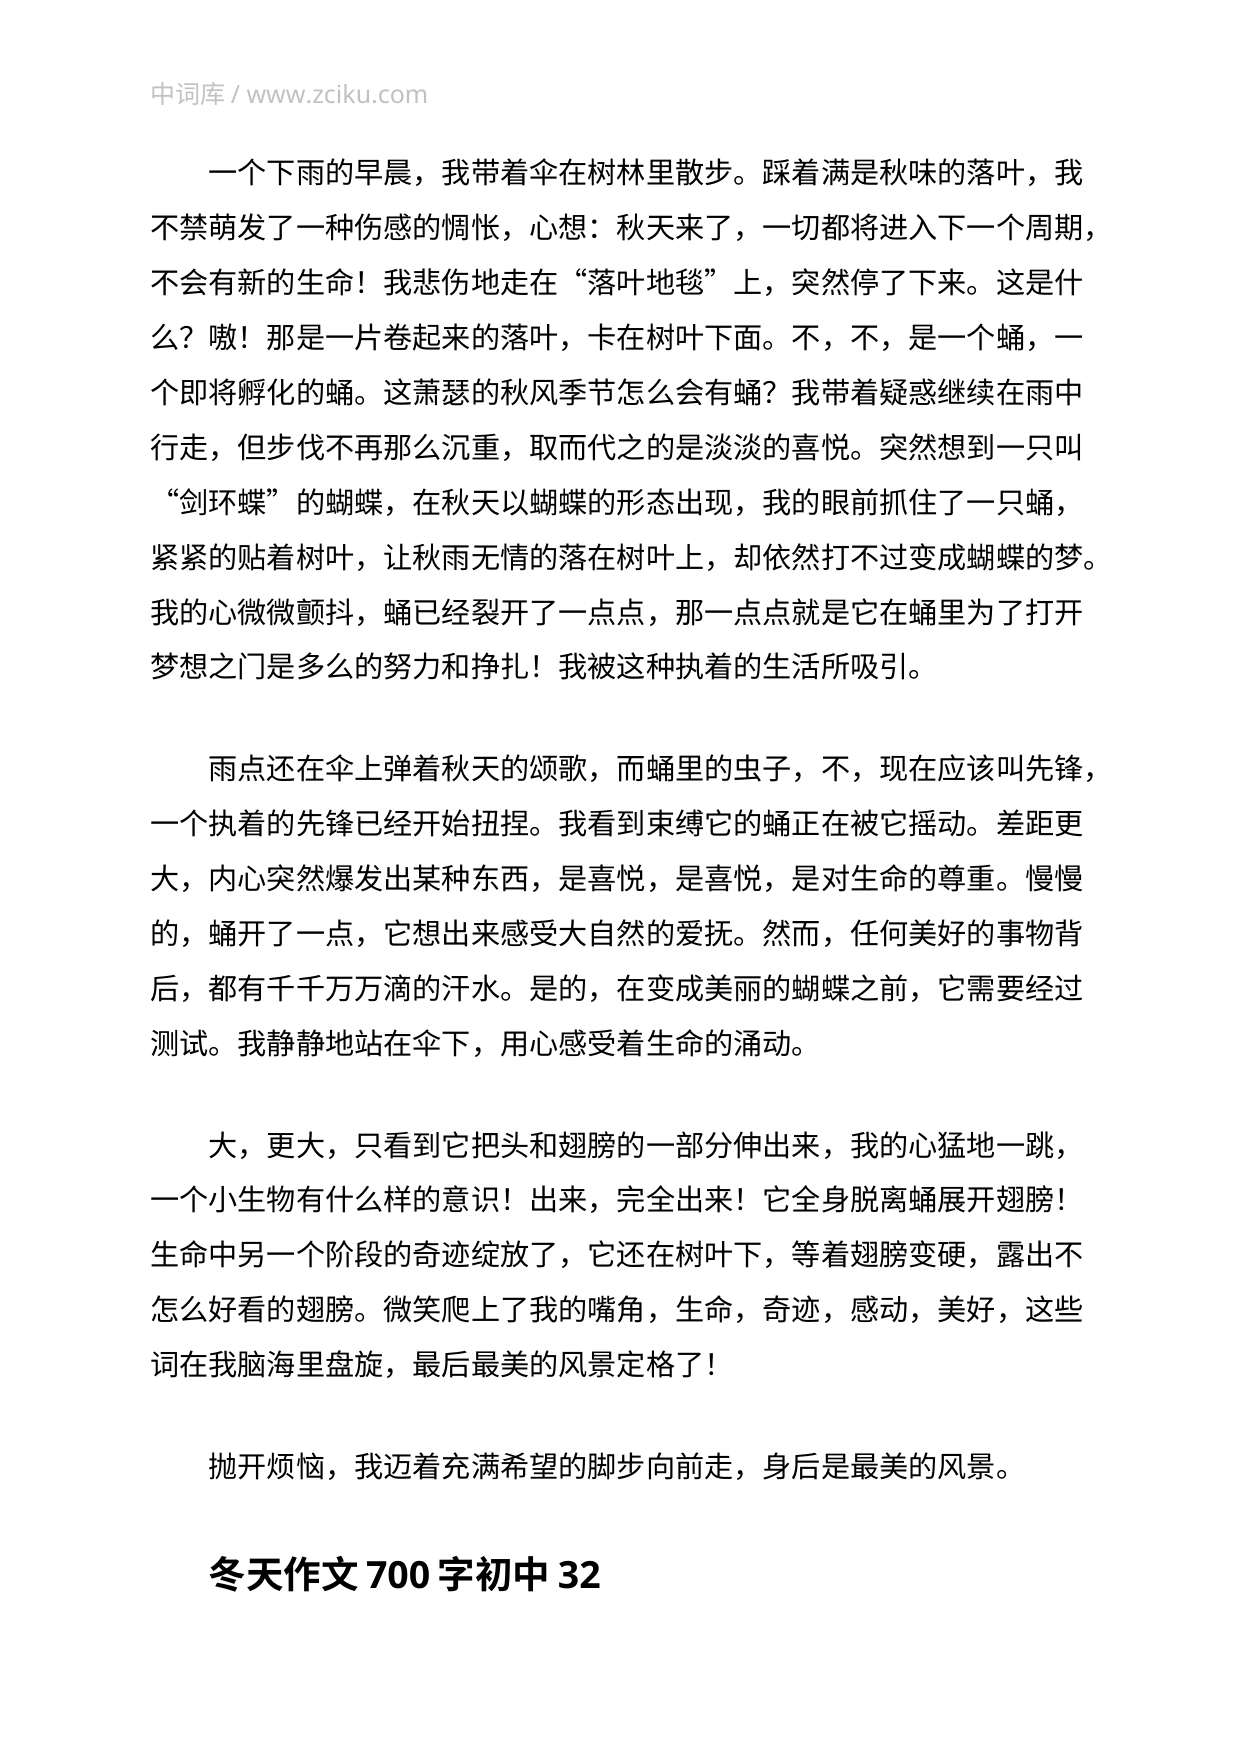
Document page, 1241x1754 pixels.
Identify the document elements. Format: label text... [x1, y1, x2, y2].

text 大，更大，只看到它把头和翅膀的一部分伸出来，我的心猛地一跳，一个小生物有什么样的意识！出来，完全出来！它全身脱离蛹展开翅膀！生命中另一个阶段的奇迹绽放了，它还在树叶下，等着翅膀变硬，露出不怎么好看的翅膀。微笑爬上了我的嘴角，生命，奇迹，感动，美好，这些词在我脑海里盘旋，最后最美的风景定格了！ [150, 1122, 1090, 1384]
text 一个下雨的早晨，我带着伞在树林里散步。踩着满是秋味的落叶，我不禁萌发了一种伤感的惆怅，心想：秋天来了，一切都将进入下一个周期，不会有新的生命！我悲伤地走在“落叶地毯”上，突然停了下来。这是什么？嗷！那是一片卷起来的落叶，卡在树叶下面。不，不，是一个蛹，一个即将孵化的蛹。这萧瑟的秋风季节怎么会有蛹？我带着疑惑继续在雨中行走，但步伐不再那么沉重，取而代之的是淡淡的喜悦。突然想到一只叫“剑环蝶”的蝴蝶，在秋天以蝴蝶的形态出现，我的眼前抓住了一只蛹，紧紧的贴着树叶，让秋雨无情的落在树叶上，却依然打不过变成蝴蝶的梦。我的心微微颤抖，蛹已经裂开了一点点，那一点点就是它在蛹里为了打开梦想之门是多么的努力和挣扎！我被这种执着的生活所吸引。 [150, 150, 1090, 686]
text 冬天作文700字初中32 [150, 1545, 1090, 1600]
text 雨点还在伞上弹着秋天的颂歌，而蛹里的虫子，不，现在应该叫先锋，一个执着的先锋已经开始扭捏。我看到束缚它的蛹正在被它摇动。差距更大，内心突然爆发出某种东西，是喜悦，是喜悦，是对生命的尊重。慢慢的，蛹开了一点，它想出来感受大自然的爱抚。然而，任何美好的事物背后，都有千千万万滴的汗水。是的，在变成美丽的蝴蝶之前，它需要经过测试。我静静地站在伞下，用心感受着生命的涌动。 [150, 746, 1090, 1063]
text 抛开烦恼，我迈着充满希望的脚步向前走，身后是最美的风景。 [150, 1443, 1090, 1486]
